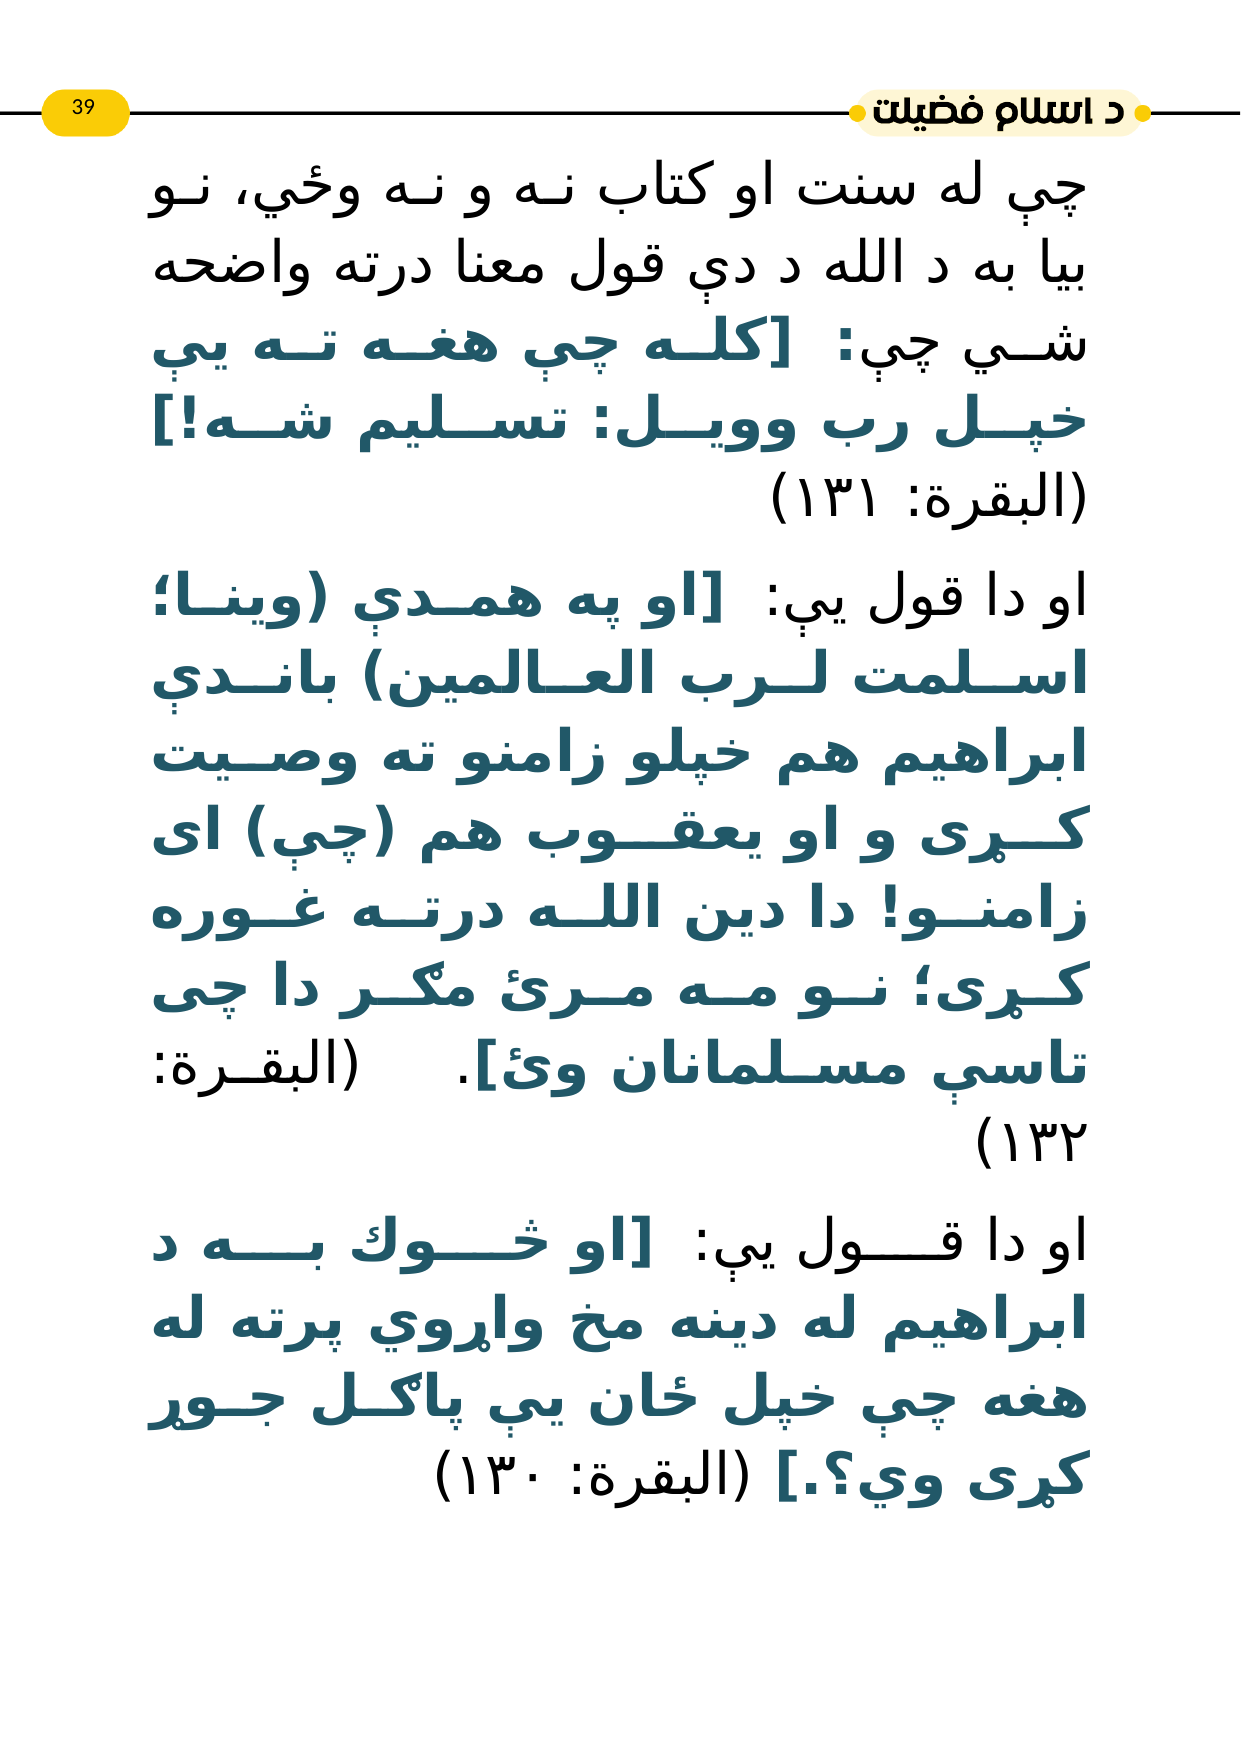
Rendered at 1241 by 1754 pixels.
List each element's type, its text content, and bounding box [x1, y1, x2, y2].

text او دا قول يې: [او په همدې (وینا؛ اسلمت لرب العالمین) باندې ابراهيم هم خپلو زامنو ته وصيت كړى و او يعقوب هم (چې) ای زامنو! دا دين الله درته غوره كړى؛ نو مه مرئ مګر دا چى تاسې مسلمانان وئ]. (البقرة: ۱۳۲) [150, 561, 1090, 1175]
picture [0, 83, 1241, 143]
text او دا قول يې: [او څوك به د ابراهيم له دينه مخ واړوي پرته له هغه چې خپل ځان يې پاګل جوړ كړى وي؟.] (البقرة: ۱۳۰) [150, 1206, 1090, 1508]
